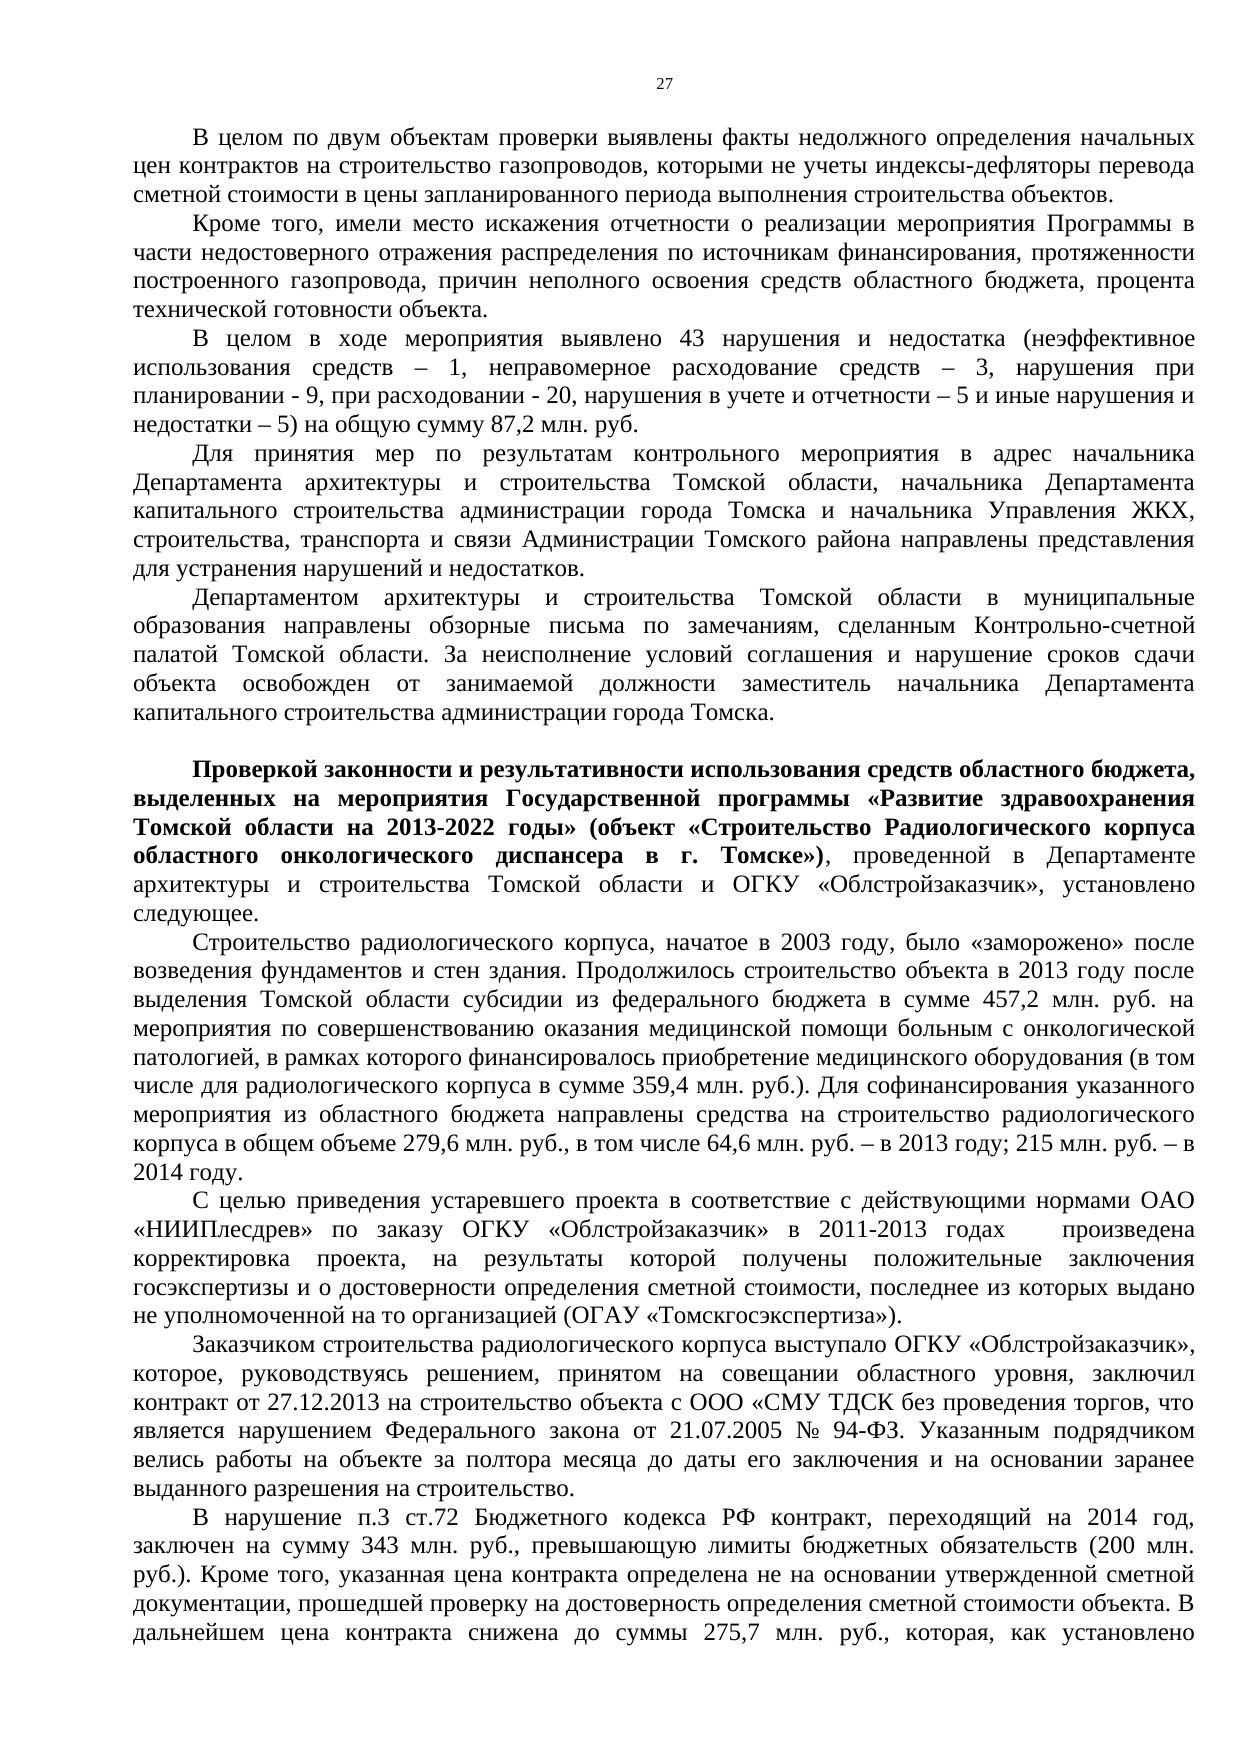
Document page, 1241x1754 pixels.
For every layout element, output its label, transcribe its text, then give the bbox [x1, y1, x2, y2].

text С целью приведения устаревшего проекта в соответствие с действующими нормами ОАО «НИИПлесдрев» по заказу ОГКУ «Облстройзаказчик» в 2011-2013 годах произведена корректировка проекта, на результаты которой получены положительные заключения госэкспертизы и о достоверности определения сметной стоимости, последнее из которых выдано не уполномоченной на то организацией (ОГАУ «Томскгосэкспертиза»). [133, 1186, 1196, 1329]
text Для принятия мер по результатам контрольного мероприятия в адрес начальника Департамента архитектуры и строительства Томской области, начальника Департамента капитального строительства администрации города Томска и начальника Управления ЖКХ, строительства, транспорта и связи Администрации Томского района направлены представления для устранения нарушений и недостатков. [133, 438, 1196, 582]
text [133, 1502, 1196, 1646]
text Заказчиком строительства радиологического корпуса выступало ОГКУ «Облстройзаказчик», которое, руководствуясь решением, принятом на совещании областного уровня, заключил контракт от 27.12.2013 на строительство объекта с ООО «СМУ ТДСК без проведения торгов, что является нарушением Федерального закона от 21.07.2005 № 94-ФЗ. Указанным подрядчиком велись работы на объекте за полтора месяца до даты его заключения и на основании заранее выданного разрешения на строительство. [133, 1329, 1196, 1502]
text Департаментом архитектуры и строительства Томской области в муниципальные образования направлены обзорные письма по замечаниям, сделанным Контрольно-счетной палатой Томской области. За неисполнение условий соглашения и нарушение сроков сдачи объекта освобожден от занимаемой должности заместитель начальника Департамента капитального строительства администрации города Томска. [133, 582, 1196, 726]
text Строительство радиологического корпуса, начатое в 2003 году, было «заморожено» после возведения фундаментов и стен здания. Продолжилось строительство объекта в 2013 году после выделения Томской области субсидии из федерального бюджета в сумме 457,2 млн. руб. на мероприятия по совершенствованию оказания медицинской помощи больным с онкологической патологией, в рамках которого финансировалось приобретение медицинского оборудования (в том числе для радиологического корпуса в сумме 359,4 млн. руб.). Для софинансирования указанного мероприятия из областного бюджета направлены средства на строительство радиологического корпуса в общем объеме 279,6 млн. руб., в том числе 64,6 млн. руб. – в 2013 году; 215 млн. руб. – в 2014 году. [133, 927, 1196, 1186]
text В целом в ходе мероприятия выявлено 43 нарушения и недостатка (неэффективное использования средств – 1, неправомерное расходование средств – 3, нарушения при планировании - 9, при расходовании - 20, нарушения в учете и отчетности – 5 и иные нарушения и недостатки – 5) на общую сумму 87,2 млн. руб. [133, 323, 1196, 438]
text В целом по двум объектам проверки выявлены факты недолжного определения начальных цен контрактов на строительство газопроводов, которыми не учеты индексы-дефляторы перевода сметной стоимости в цены запланированного периода выполнения строительства объектов. [133, 122, 1196, 208]
text Проверкой законности и результативности использования средств областного бюджета, выделенных на мероприятия Государственной программы «Развитие здравоохранения Томской области на 2013-2022 годы» (объект «Строительство Радиологического корпуса областного онкологического диспансера в г. Томске»), проведенной в Департаменте архитектуры и строительства Томской области и ОГКУ «Облстройзаказчик», установлено следующее. [133, 754, 1196, 927]
text Кроме того, имели место искажения отчетности о реализации мероприятия Программы в части недостоверного отражения распределения по источникам финансирования, протяженности построенного газопровода, причин неполного освоения средств областного бюджета, процента технической готовности объекта. [133, 208, 1196, 323]
